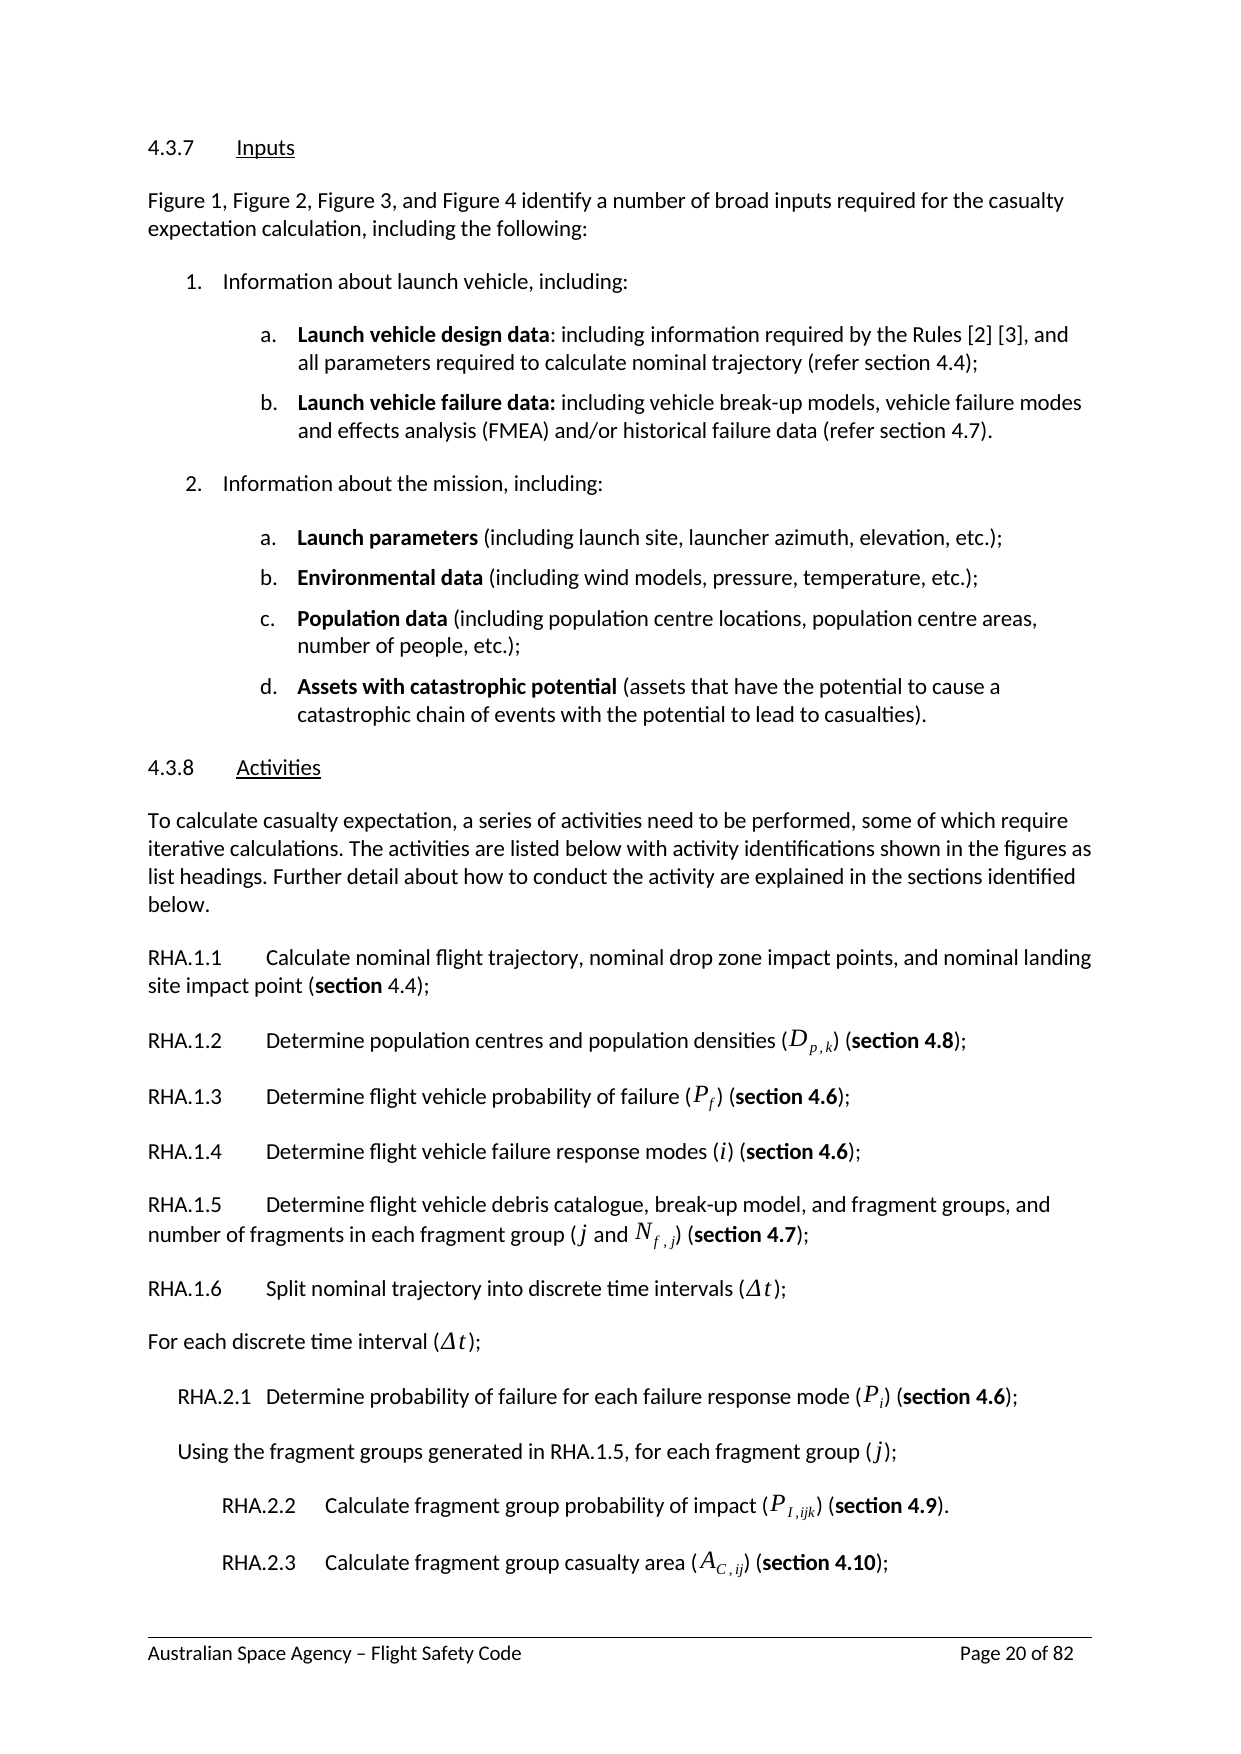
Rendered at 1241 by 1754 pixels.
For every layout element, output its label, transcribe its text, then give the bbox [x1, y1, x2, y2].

list Information about launch vehicle, including: [185, 267, 1092, 295]
text RHA.2.3 Calculate fragment group casualty area () (section 4.10); [222, 1546, 1092, 1578]
list Launch vehicle design data: including information required by the Rules , and all parameters required to calculate nominal trajectory (refer section 4.4); [260, 320, 1092, 376]
list Assets with catastrophic potential (assets that have the potential to cause a catastrophic chain of events with the potential to lead to casualties). [260, 672, 1092, 728]
text RHA.1.5 Determine flight vehicle debris catalogue, break-up model, and fragment groups, and number of fragments in each fragment group ( and ) (section 4.7); [148, 1190, 1092, 1249]
text RHA.1.6 Split nominal trajectory into discrete time intervals (); [148, 1274, 1092, 1302]
subtitle Activities [148, 753, 1092, 781]
text For each discrete time interval (); [148, 1327, 1092, 1356]
list Launch parameters (including launch site, launcher azimuth, elevation, etc.); [260, 523, 1092, 551]
list Launch vehicle failure data: including vehicle break-up models, vehicle failure modes and effects analysis (FMEA) and/or historical failure data (refer section 4.7). [260, 388, 1092, 444]
text To calculate casualty expectation, a series of activities need to be performed, some of which require iterative calculations. The activities are listed below with activity identifications shown in the figures as list headings. Further detail about how to conduct the activity are explained in the sections identified below. [148, 806, 1092, 918]
list Population data (including population centre locations, population centre areas, number of people, etc.); [260, 604, 1092, 660]
text RHA.1.1 Calculate nominal flight trajectory, nominal drop zone impact points, and nominal landing site impact point (section 4.4); [148, 943, 1092, 999]
list Environmental data (including wind models, pressure, temperature, etc.); [260, 563, 1092, 591]
text RHA.1.2 Determine population centres and population densities () (section 4.8); [148, 1024, 1092, 1056]
text RHA.2.2 Calculate fragment group probability of impact () (section 4.9). [222, 1490, 1092, 1521]
text Using the fragment groups generated in RHA.1.5, for each fragment group (); [177, 1437, 1092, 1465]
text Figure 1, Figure 2, Figure 3, and Figure 4 identify a number of broad inputs required for the casualty expectation calculation, including the following: [148, 186, 1092, 242]
list Information about the mission, including: [185, 469, 1092, 498]
text RHA.1.4 Determine flight vehicle failure response modes () (section 4.6); [148, 1137, 1092, 1165]
text RHA.1.3 Determine flight vehicle probability of failure () (section 4.6); [148, 1081, 1092, 1112]
text RHA.2.1 Determine probability of failure for each failure response mode () (section 4.6); [177, 1381, 1092, 1412]
subtitle Inputs [148, 133, 1092, 161]
